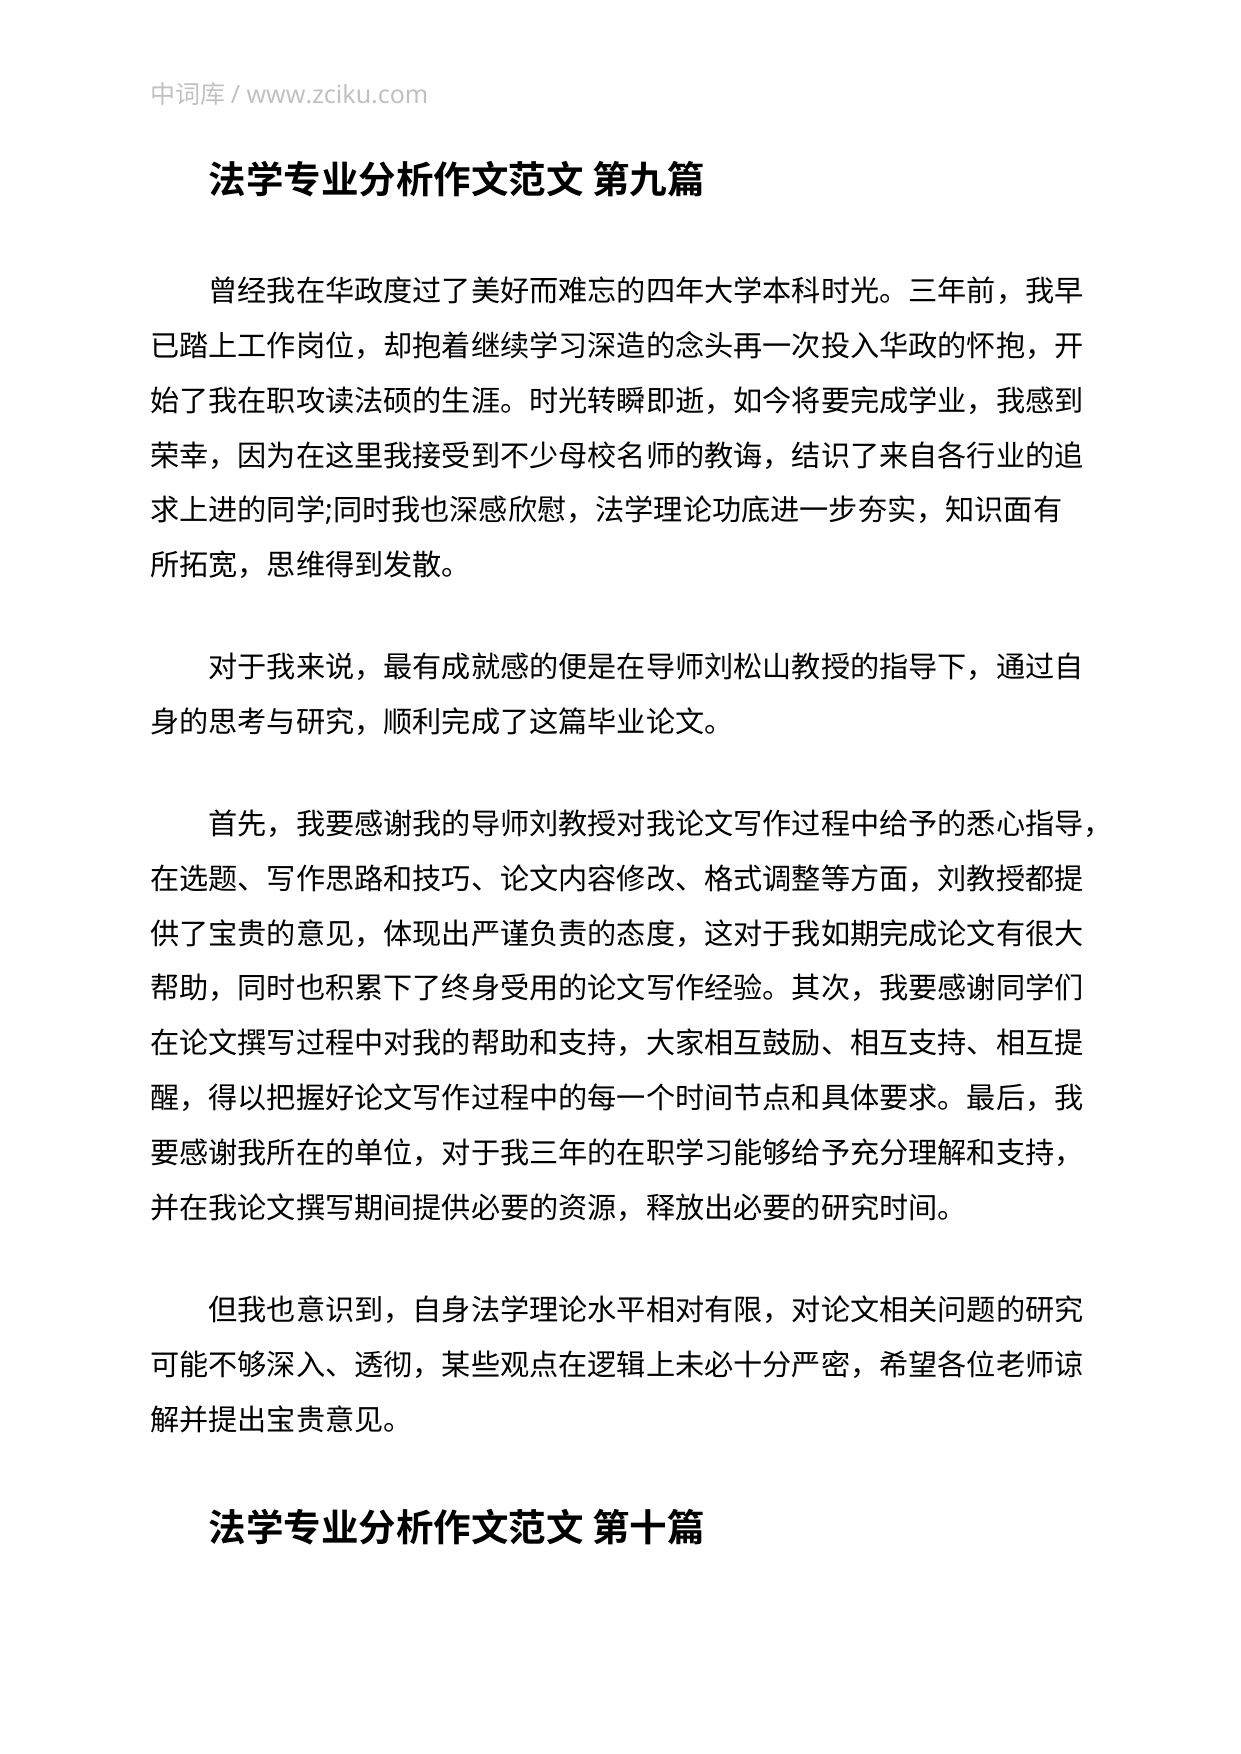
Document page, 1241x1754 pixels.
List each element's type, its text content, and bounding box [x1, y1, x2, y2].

text 对于我来说，最有成就感的便是在导师刘松山教授的指导下，通过自身的思考与研究，顺利完成了这篇毕业论文。 [150, 644, 1090, 741]
text 曾经我在华政度过了美好而难忘的四年大学本科时光。三年前，我早已踏上工作岗位，却抱着继续学习深造的念头再一次投入华政的怀抱，开始了我在职攻读法硕的生涯。时光转瞬即逝，如今将要完成学业，我感到荣幸，因为在这里我接受到不少母校名师的教诲，结识了来自各行业的追求上进的同学;同时我也深感欣慰，法学理论功底进一步夯实，知识面有所拓宽，思维得到发散。 [150, 267, 1090, 584]
text 首先，我要感谢我的导师刘教授对我论文写作过程中给予的悉心指导，在选题、写作思路和技巧、论文内容修改、格式调整等方面，刘教授都提供了宝贵的意见，体现出严谨负责的态度，这对于我如期完成论文有很大帮助，同时也积累下了终身受用的论文写作经验。其次，我要感谢同学们在论文撰写过程中对我的帮助和支持，大家相互鼓励、相互支持、相互提醒，得以把握好论文写作过程中的每一个时间节点和具体要求。最后，我要感谢我所在的单位，对于我三年的在职学习能够给予充分理解和支持，并在我论文撰写期间提供必要的资源，释放出必要的研究时间。 [150, 800, 1090, 1227]
text 法学专业分析作文范文 第九篇 [150, 150, 1090, 204]
text 法学专业分析作文范文 第十篇 [150, 1498, 1090, 1552]
text 但我也意识到，自身法学理论水平相对有限，对论文相关问题的研究可能不够深入、透彻，某些观点在逻辑上未必十分严密，希望各位老师谅解并提出宝贵意见。 [150, 1286, 1090, 1438]
